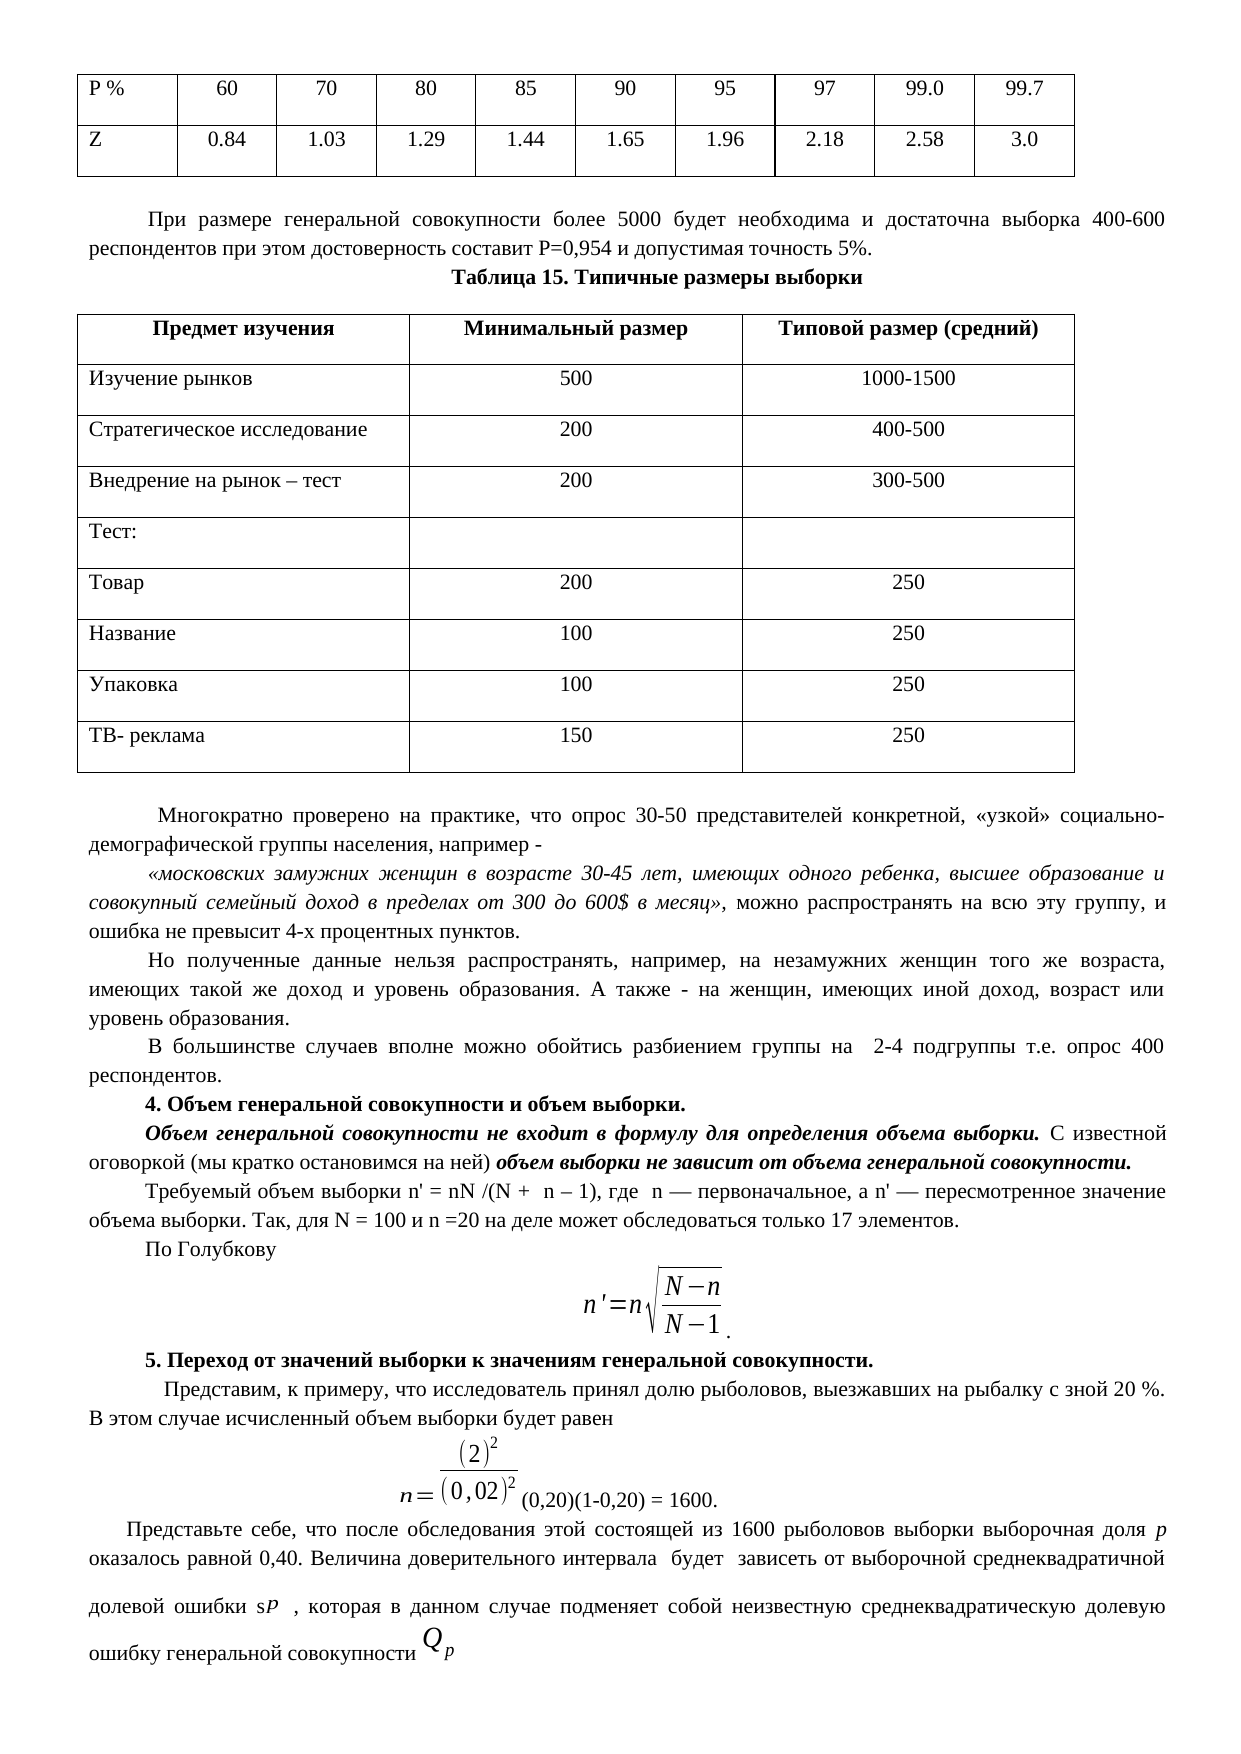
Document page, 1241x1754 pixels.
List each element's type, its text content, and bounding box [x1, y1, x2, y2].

text Но полученные данные нельзя распространять, например, на незамужних женщин того же возраста, имеющих такой же доход и уровень образования. А также - на женщин, имеющих иной доход, возраст или уровень образования. [89, 947, 1167, 1030]
table_cell ТВ- реклама [78, 722, 409, 772]
table_cell 150 [410, 722, 742, 772]
table_cell 1000-1500 [743, 365, 1074, 415]
table_cell 250 [743, 671, 1074, 721]
text Объем генеральной совокупности не входит в формулу для определения объема выборки. С известной оговоркой (мы кратко остановимся на ней) объем выборки не зависит от объема генеральной совокупности. [89, 1120, 1167, 1174]
table_cell Товар [78, 569, 409, 619]
table_cell Изучение рынков [78, 365, 409, 415]
table_cell Тест: [78, 518, 409, 568]
table_cell Внедрение на рынок – тест [78, 467, 409, 517]
table_cell 400-500 [743, 416, 1074, 466]
table_header 99.7 [975, 75, 1074, 125]
table_header 70 [277, 75, 376, 125]
table_header 85 [476, 75, 575, 125]
table_header 95 [676, 75, 774, 125]
table_cell 1.03 [277, 126, 376, 176]
table_header 80 [377, 75, 475, 125]
table_cell 1.96 [676, 126, 774, 176]
table_cell 1.65 [576, 126, 675, 176]
text 4. Объем генеральной совокупности и объем выборки. [89, 1091, 1167, 1117]
table_cell 1.29 [377, 126, 475, 176]
text По Голубкову [89, 1236, 1167, 1261]
text Многократно проверено на практике, что опрос 30-50 представителей конкретной, «узкой» социально-демографической группы населения, например - [89, 802, 1167, 856]
table_cell 0.84 [178, 126, 276, 176]
table_header Минимальный размер [410, 315, 742, 364]
table_header Предмет изучения [78, 315, 409, 364]
table_header Типовой размер (средний) [743, 315, 1074, 364]
table_cell Название [78, 620, 409, 670]
table_cell 250 [743, 620, 1074, 670]
table_cell Z [78, 126, 177, 176]
text В большинстве случаев вполне можно обойтись разбиением группы на 2-4 подгруппы т.е. опрос 400 респондентов. [89, 1033, 1167, 1088]
text (0,20)(1-0,20) = 1600. [126, 1434, 1167, 1512]
table_cell 300-500 [743, 467, 1074, 517]
table_cell 1.44 [476, 126, 575, 176]
table_cell 200 [410, 416, 742, 466]
table_cell 250 [743, 722, 1074, 772]
table_cell 100 [410, 671, 742, 721]
table_header 90 [576, 75, 675, 125]
text При размере генеральной совокупности более 5000 будет необходима и достаточна выборка 400-600 респондентов при этом достоверность составит Р=0,954 и допустимая точность 5%. [89, 206, 1167, 260]
table_cell Стратегическое исследование [78, 416, 409, 466]
table_cell 100 [410, 620, 742, 670]
table_header 99.0 [875, 75, 974, 125]
table_header 60 [178, 75, 276, 125]
text «московских замужних женщин в возрасте 30-45 лет, имеющих одного ребенка, высшее образование и совокупный семейный доход в пределах от 300 до 600$ в месяц», можно распространять на всю эту группу, и ошибка не превысит 4-х процентных пунктов. [89, 860, 1167, 943]
table_cell 250 [743, 569, 1074, 619]
table_cell 3.0 [975, 126, 1074, 176]
table_header 97 [776, 75, 874, 125]
text 5. Переход от значений выборки к значениям генеральной совокупности. [89, 1347, 1167, 1372]
text . [89, 1265, 1167, 1343]
table_cell [410, 518, 742, 568]
table_cell 200 [410, 569, 742, 619]
table_cell Упаковка [78, 671, 409, 721]
table_header P % [78, 75, 177, 125]
table_cell 2.58 [875, 126, 974, 176]
text Представьте себе, что после обследования этой состоящей из 1600 рыболовов выборки выборочная доля p оказалось равной 0,40. Величина доверительного интервала будет зависеть от выборочной среднеквадратичной долевой ошибки s , которая в данном случае подменяет собой неизвестную среднеквадратическую долевую ошибку генеральной совокупности [89, 1516, 1167, 1665]
table_cell [743, 518, 1074, 568]
text Таблица 15. Типичные размеры выборки [89, 264, 1167, 289]
text Требуемый объем выборки n' = nN /(N + n – 1), где n — первоначальное, а n' — пересмотренное значение объема выборки. Так, для N = 100 и n =20 на деле может обследоваться только 17 элементов. [89, 1178, 1167, 1232]
table_cell 200 [410, 467, 742, 517]
table_cell 2.18 [776, 126, 874, 176]
table_cell 500 [410, 365, 742, 415]
text Представим, к примеру, что исследователь принял долю рыболовов, выезжавших на рыбалку с зной 20 %. В этом случае исчисленный объем выборки будет равен [89, 1376, 1167, 1430]
